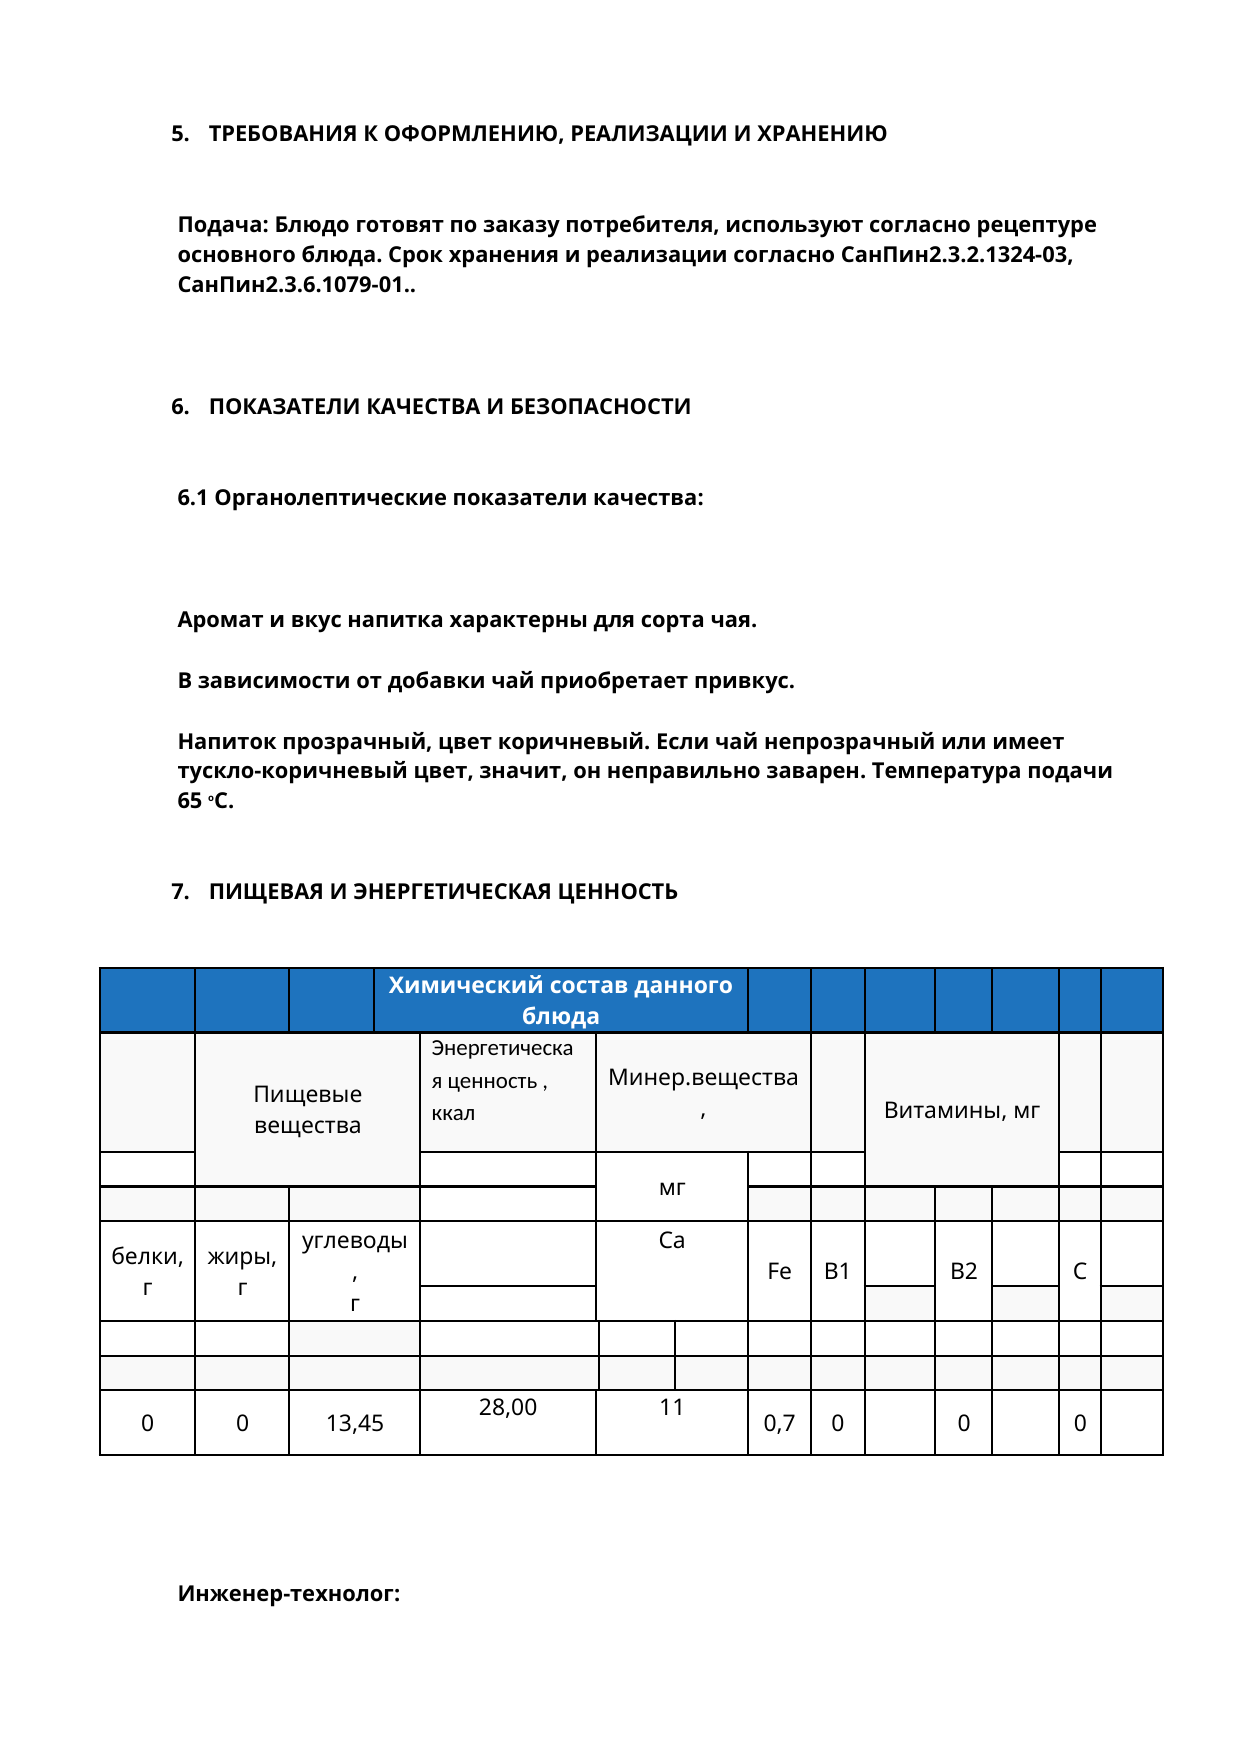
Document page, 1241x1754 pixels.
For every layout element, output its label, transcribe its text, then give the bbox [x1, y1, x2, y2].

text 6.1 Органолептические показатели качества: [177, 481, 1152, 511]
text Напиток прозрачный, цвет коричневый. Если чай непрозрачный или имеет тускло-коричневый цвет, значит, он неправильно заварен. Температура подачи 65 оС. [177, 726, 1152, 815]
table_cell [993, 1322, 1058, 1354]
table_cell 0 [936, 1391, 991, 1454]
table_cell 0 [812, 1391, 864, 1454]
table_cell мг [597, 1153, 747, 1220]
table_cell Энергетическая ценность , ккал [421, 1034, 595, 1151]
table_cell [936, 1322, 991, 1354]
table_cell 0 [101, 1391, 194, 1454]
table_cell [421, 1222, 595, 1285]
table_header [1102, 969, 1162, 1031]
table_cell углеводы, г [290, 1222, 419, 1320]
table_cell Минер.вещества, [597, 1034, 810, 1151]
table_cell [676, 1357, 747, 1389]
table_cell [812, 1153, 864, 1185]
text Инженер-технолог: [177, 1578, 1152, 1608]
table_cell Пищевые вещества [196, 1034, 419, 1185]
table_cell [421, 1153, 595, 1185]
table_cell 0,7 [749, 1391, 810, 1454]
table_cell [1102, 1188, 1162, 1220]
table_cell Витамины, мг [866, 1034, 1058, 1185]
table_cell [600, 1357, 674, 1389]
table_cell Ca [597, 1222, 747, 1320]
table_cell [866, 1322, 934, 1354]
table_cell [196, 1322, 288, 1354]
text Аромат и вкус напитка характерны для сорта чая. [177, 603, 1152, 633]
table_cell [936, 1357, 991, 1389]
table_cell 28,00 [421, 1391, 595, 1454]
table_cell [812, 1034, 864, 1151]
table_header [290, 969, 373, 1031]
table_cell [1102, 1222, 1162, 1285]
table_cell [1102, 1391, 1162, 1454]
table_cell [421, 1357, 598, 1389]
table_cell [1102, 1034, 1162, 1151]
table_cell 11 [597, 1391, 747, 1454]
table_cell [1102, 1153, 1162, 1185]
list ПОКАЗАТЕЛИ КАЧЕСТВА И БЕЗОПАСНОСТИ [171, 391, 1152, 420]
table_cell [421, 1322, 598, 1354]
table_header [101, 969, 194, 1031]
table_cell [993, 1222, 1058, 1285]
table_cell белки, г [101, 1222, 194, 1320]
list ТРЕБОВАНИЯ К ОФОРМЛЕНИЮ, РЕАЛИЗАЦИИ И ХРАНЕНИЮ [171, 118, 1152, 148]
table_cell [1060, 1034, 1100, 1151]
table_header [1060, 969, 1100, 1031]
table_cell [749, 1322, 810, 1354]
table_cell [1102, 1322, 1162, 1354]
table_cell С [1060, 1222, 1100, 1320]
table_cell [290, 1322, 419, 1354]
table_header [749, 969, 810, 1031]
text В зависимости от добавки чай приобретает привкус. [177, 664, 1152, 694]
table_cell [196, 1357, 288, 1389]
table_cell [196, 1188, 288, 1220]
table_header Химический состав данного блюда [375, 969, 747, 1031]
table_cell [421, 1188, 595, 1220]
table_cell [866, 1188, 934, 1220]
table_cell 0 [1060, 1391, 1100, 1454]
table_cell [101, 1188, 194, 1220]
table_cell жиры, г [196, 1222, 288, 1320]
table_cell [866, 1391, 934, 1454]
table_cell В2 [936, 1222, 991, 1320]
table_cell Fe [749, 1222, 810, 1320]
table_cell 0 [196, 1391, 288, 1454]
table_cell [993, 1188, 1058, 1220]
table_cell [866, 1287, 934, 1320]
table_cell [676, 1322, 747, 1354]
table_header [812, 969, 864, 1031]
table_cell [812, 1357, 864, 1389]
table_cell [421, 1287, 595, 1320]
table_cell [812, 1322, 864, 1354]
table_cell [1102, 1287, 1162, 1320]
table_cell [812, 1188, 864, 1220]
table_cell [290, 1357, 419, 1389]
table_cell [101, 1034, 194, 1151]
table_cell [993, 1357, 1058, 1389]
table_cell [101, 1357, 194, 1389]
table_cell [1060, 1357, 1100, 1389]
table_cell [866, 1357, 934, 1389]
table_cell [1060, 1322, 1100, 1354]
list ПИЩЕВАЯ И ЭНЕРГЕТИЧЕСКАЯ ЦЕННОСТЬ [171, 876, 1152, 906]
table_header [196, 969, 288, 1031]
table_cell В1 [812, 1222, 864, 1320]
table_cell [749, 1357, 810, 1389]
table_cell [1102, 1357, 1162, 1389]
table_cell [101, 1153, 194, 1185]
table_cell [1060, 1153, 1100, 1185]
table_header [866, 969, 934, 1031]
table_cell [866, 1222, 934, 1285]
table_cell [749, 1188, 810, 1220]
table_header [936, 969, 991, 1031]
table_cell [101, 1322, 194, 1354]
table_cell [993, 1287, 1058, 1320]
table_cell [290, 1188, 419, 1220]
table_cell [1060, 1188, 1100, 1220]
table_cell [993, 1391, 1058, 1454]
table_cell [600, 1322, 674, 1354]
table_cell [936, 1188, 991, 1220]
table_header [993, 969, 1058, 1031]
text Подача: Блюдо готовят по заказу потребителя, используют согласно рецептуре основного блюда. Срок хранения и реализации согласно СанПин2.3.2.1324-03, СанПин2.3.6.1079-01.. [177, 209, 1152, 298]
table_cell [749, 1153, 810, 1185]
table_cell 13,45 [290, 1391, 419, 1454]
